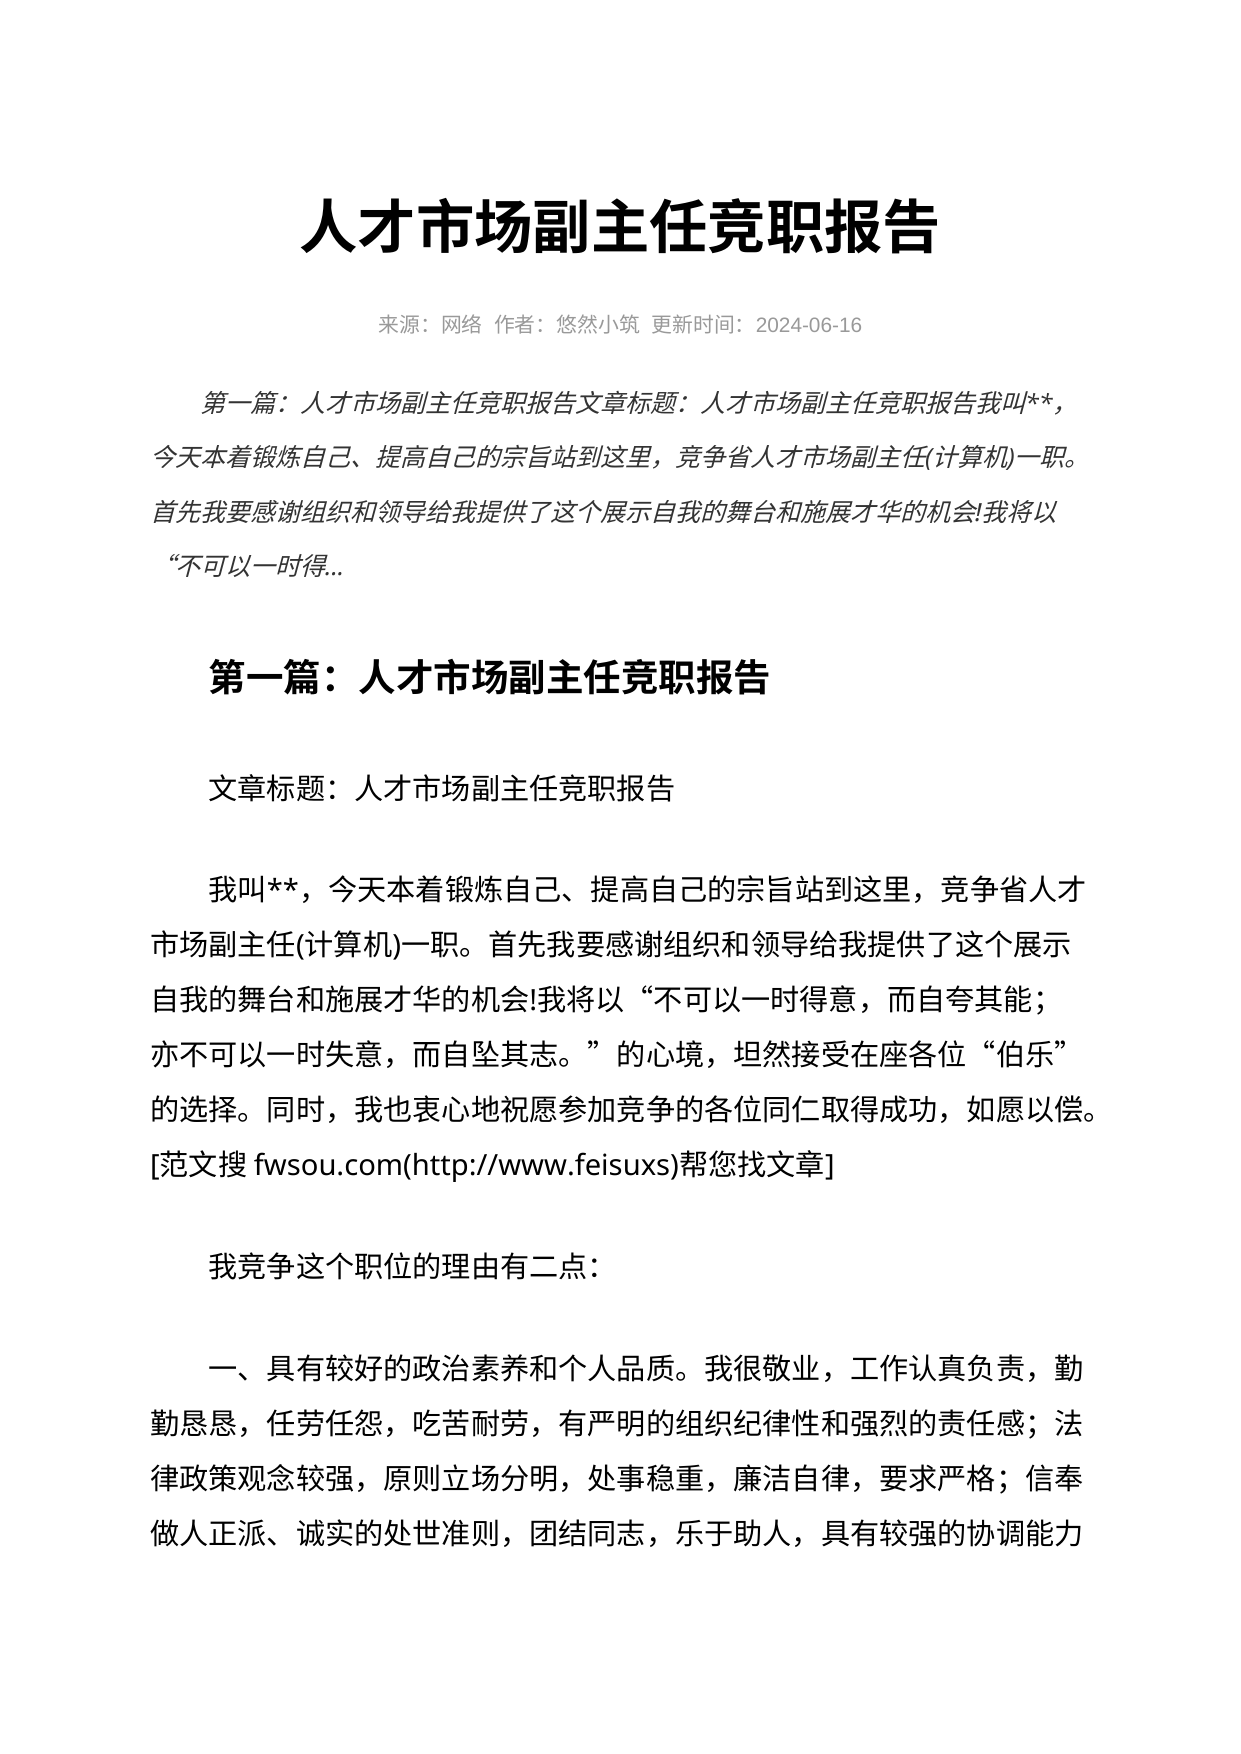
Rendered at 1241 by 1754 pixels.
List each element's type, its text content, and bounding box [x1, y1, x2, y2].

text 第一篇：人才市场副主任竞职报告文章标题：人才市场副主任竞职报告我叫**，今天本着锻炼自己、提高自己的宗旨站到这里，竞争省人才市场副主任(计算机)一职。首先我要感谢组织和领导给我提供了这个展示自我的舞台和施展才华的机会!我将以“不可以一时得... [150, 383, 1090, 583]
text 文章标题：人才市场副主任竞职报告 [150, 765, 1090, 807]
text 来源：网络 作者：悠然小筑 更新时间：2024-06-16 [150, 313, 1090, 337]
subtitle 人才市场副主任竞职报告 [150, 181, 1090, 266]
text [150, 1346, 1090, 1552]
text 我竞争这个职位的理由有二点： [150, 1244, 1090, 1286]
text 第一篇：人才市场副主任竞职报告 [150, 648, 1090, 702]
text 我叫**，今天本着锻炼自己、提高自己的宗旨站到这里，竞争省人才市场副主任(计算机)一职。首先我要感谢组织和领导给我提供了这个展示自我的舞台和施展才华的机会!我将以“不可以一时得意，而自夸其能；亦不可以一时失意，而自坠其志。”的心境，坦然接受在座各位“伯乐”的选择。同时，我也衷心地祝愿参加竞争的各位同仁取得成功，如愿以偿。[范文搜 fwsou.com(http://www.feisuxs)帮您找文章] [150, 867, 1090, 1184]
